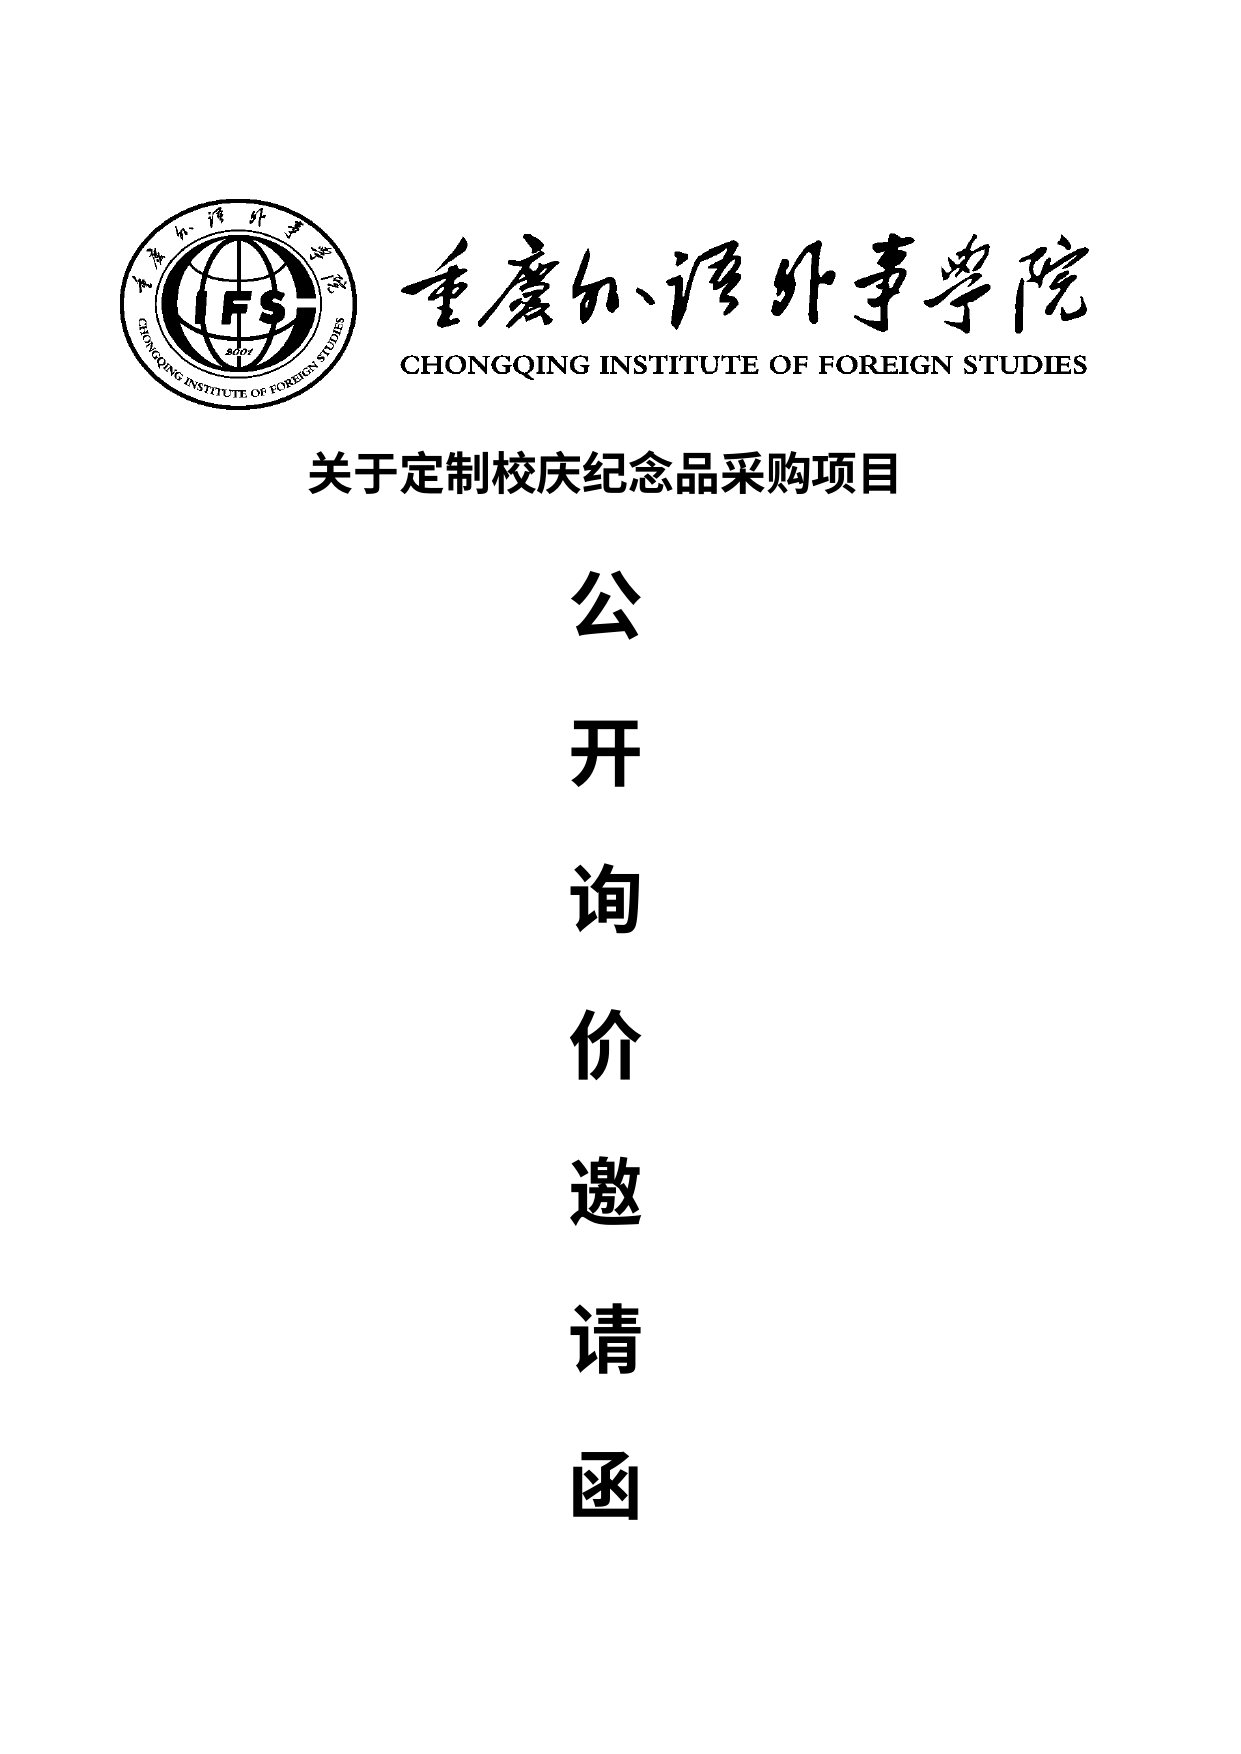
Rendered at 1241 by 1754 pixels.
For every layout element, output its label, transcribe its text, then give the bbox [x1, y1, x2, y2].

text 函 [118, 1416, 1093, 1546]
text 公 [118, 536, 1093, 666]
text 邀 [118, 1123, 1093, 1253]
text 关于定制校庆纪念品采购项目 [118, 162, 1093, 519]
text 价 [118, 976, 1093, 1106]
text 开 [118, 683, 1093, 813]
text 请 [118, 1269, 1093, 1399]
text 询 [118, 829, 1093, 959]
